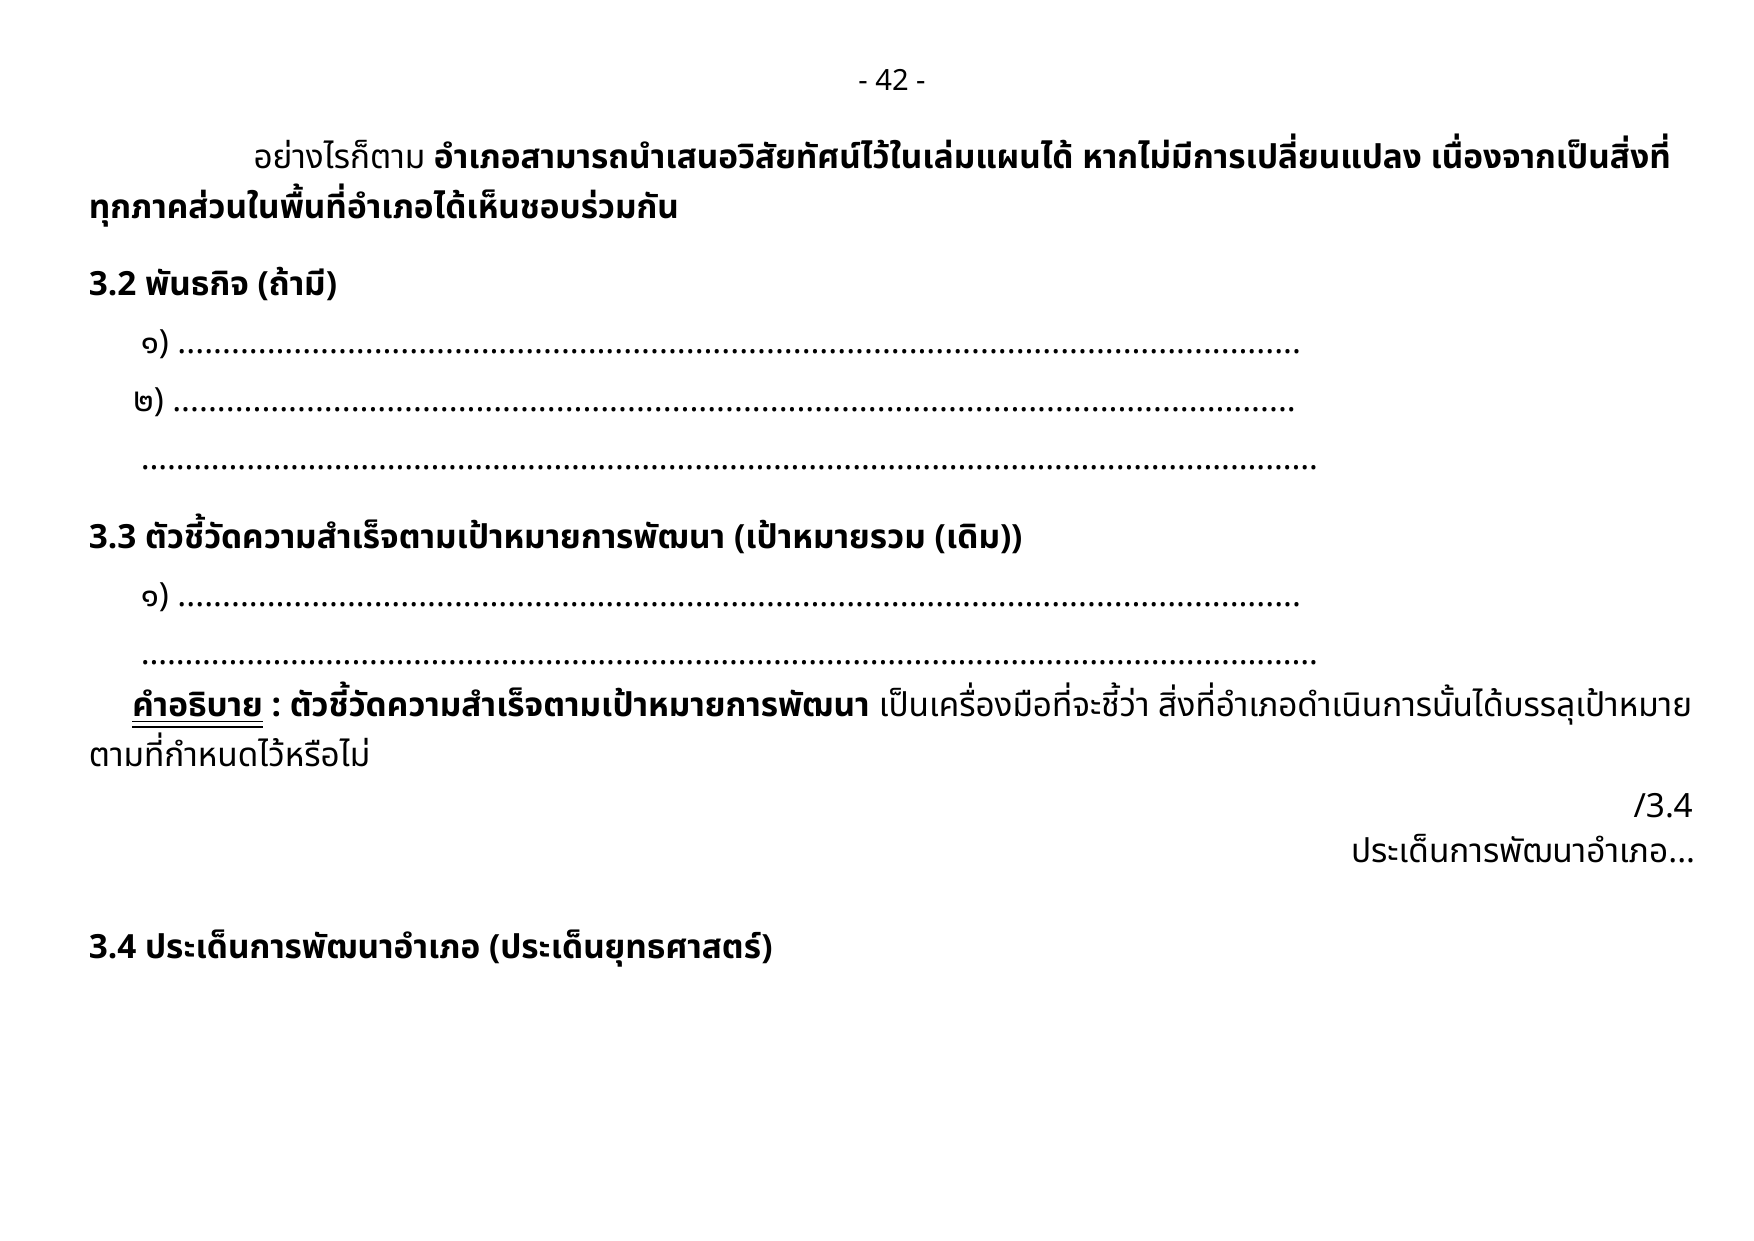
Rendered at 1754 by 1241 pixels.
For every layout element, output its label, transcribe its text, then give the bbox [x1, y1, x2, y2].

text ๒) .............................................................................................................................. [89, 376, 1695, 427]
text ๑) .............................................................................................................................. [89, 318, 1695, 368]
text คำอธิบาย : ตัวชี้วัดความสำเร็จตามเป้าหมายการพัฒนา เป็นเครื่องมือที่จะชี้ว่า สิ่งที่อำเภอดำเนินการนั้นได้บรรลุเป้าหมายตามที่กำหนดไว้หรือไม่ [89, 681, 1695, 782]
text ๑) .............................................................................................................................. [89, 571, 1695, 621]
text ……………………………………………………………………………………………………………..……… [89, 434, 1695, 479]
text /3.4 ประเด็นการพัฒนาอำเภอ... [89, 782, 1695, 878]
text 3.4 ประเด็นการพัฒนาอำเภอ (ประเด็นยุทธศาสตร์) [89, 923, 1695, 974]
text 3.3 ตัวชี้วัดความสำเร็จตามเป้าหมายการพัฒนา (เป้าหมายรวม (เดิม)) [89, 512, 1695, 563]
text ……………………………………………………………………………………………………………..……… [89, 629, 1695, 674]
text อย่างไรก็ตาม อำเภอสามารถนำเสนอวิสัยทัศน์ไว้ในเล่มแผนได้ หากไม่มีการเปลี่ยนแปลง เนื่องจากเป็นสิ่งที่ทุกภาคส่วนในพื้นที่อำเภอได้เห็นชอบร่วมกัน [89, 133, 1695, 234]
text 3.2 พันธกิจ (ถ้ามี) [89, 260, 1695, 310]
